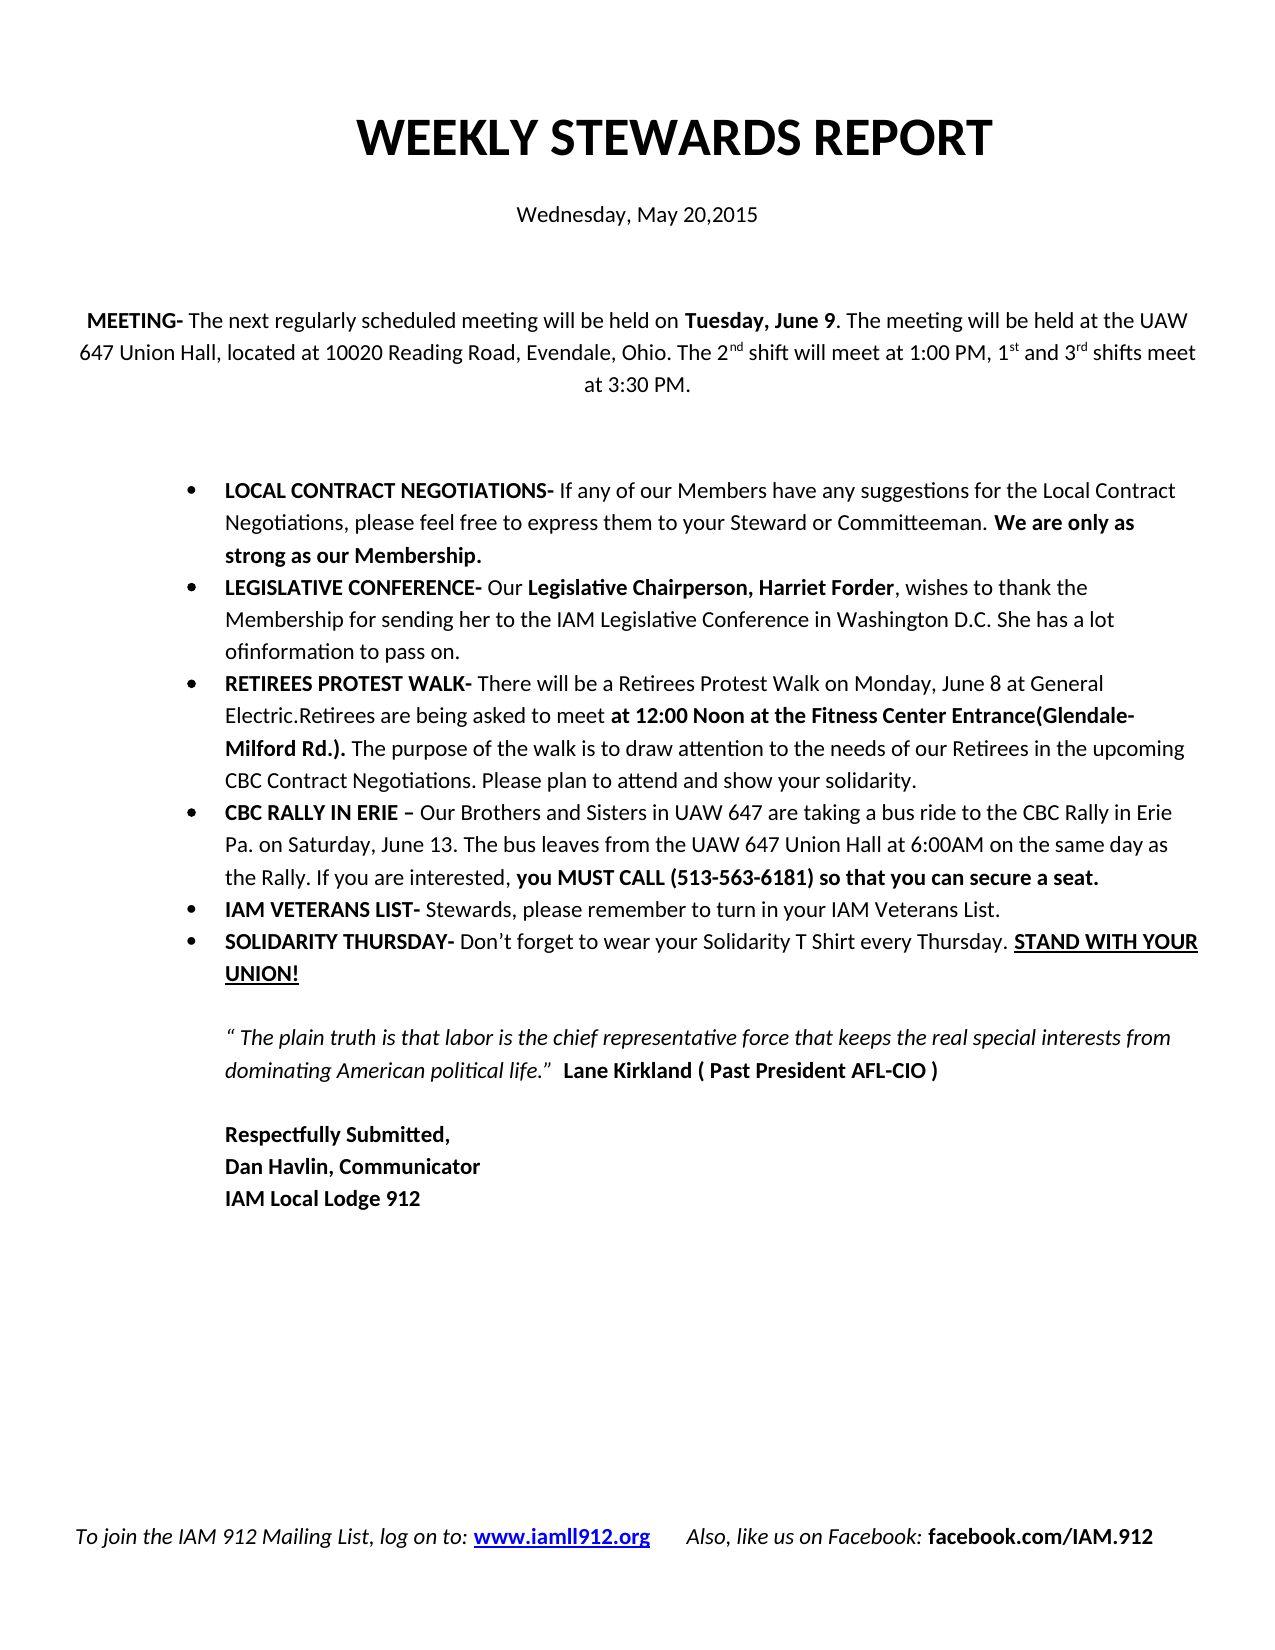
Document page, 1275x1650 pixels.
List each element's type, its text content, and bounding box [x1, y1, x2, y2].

text Wednesday, May 20,2015 [75, 200, 1200, 228]
list IAM Local Lodge 912 [225, 1184, 1200, 1212]
list RETIREES PROTEST WALK- There will be a Retirees Protest Walk on Monday, June 8 at General Electric.Retirees are being asked to meet at 12:00 Noon at the Fitness Center Entrance(Glendale-Milford Rd.). The purpose of the walk is to draw attention to the needs of our Retirees in the upcoming CBC Contract Negotiations. Please plan to attend and show your solidarity. [187, 669, 1200, 794]
list LEGISLATIVE CONFERENCE- Our Legislative Chairperson, Harriet Forder, wishes to thank the Membership for sending her to the IAM Legislative Conference in Washington D.C. She has a lot ofinformation to pass on. [187, 573, 1200, 665]
list SOLIDARITY THURSDAY- Don’t forget to wear your Solidarity T Shirt every Thursday. STAND WITH YOUR UNION! [187, 927, 1200, 987]
list “ The plain truth is that labor is the chief representative force that keeps the real special interests from dominating American political life.” Lane Kirkland ( Past President AFL-CIO ) [225, 1023, 1200, 1084]
list IAM VETERANS LIST- Stewards, please remember to turn in your IAM Veterans List. [187, 895, 1200, 923]
list CBC RALLY IN ERIE – Our Brothers and Sisters in UAW 647 are taking a bus ride to the CBC Rally in Erie Pa. on Saturday, June 13. The bus leaves from the UAW 647 Union Hall at 6:00AM on the same day as the Rally. If you are interested, you MUST CALL (513-563-6181) so that you can secure a seat. [187, 798, 1200, 891]
list LOCAL CONTRACT NEGOTIATIONS- If any of our Members have any suggestions for the Local Contract Negotiations, please feel free to express them to your Steward or Committeeman. We are only as strong as our Membership. [187, 476, 1200, 569]
list Respectfully Submitted, [225, 1120, 1200, 1148]
text MEETING- The next regularly scheduled meeting will be held on Tuesday, June 9. The meeting will be held at the UAW 647 Union Hall, located at 10020 Reading Road, Evendale, Ohio. The 2nd shift will meet at 1:00 PM, 1st and 3rd shifts meet at 3:30 PM. [75, 306, 1200, 398]
list Dan Havlin, Communicator [225, 1152, 1200, 1180]
list WEEKLY STEWARDS REPORT [150, 103, 1200, 169]
